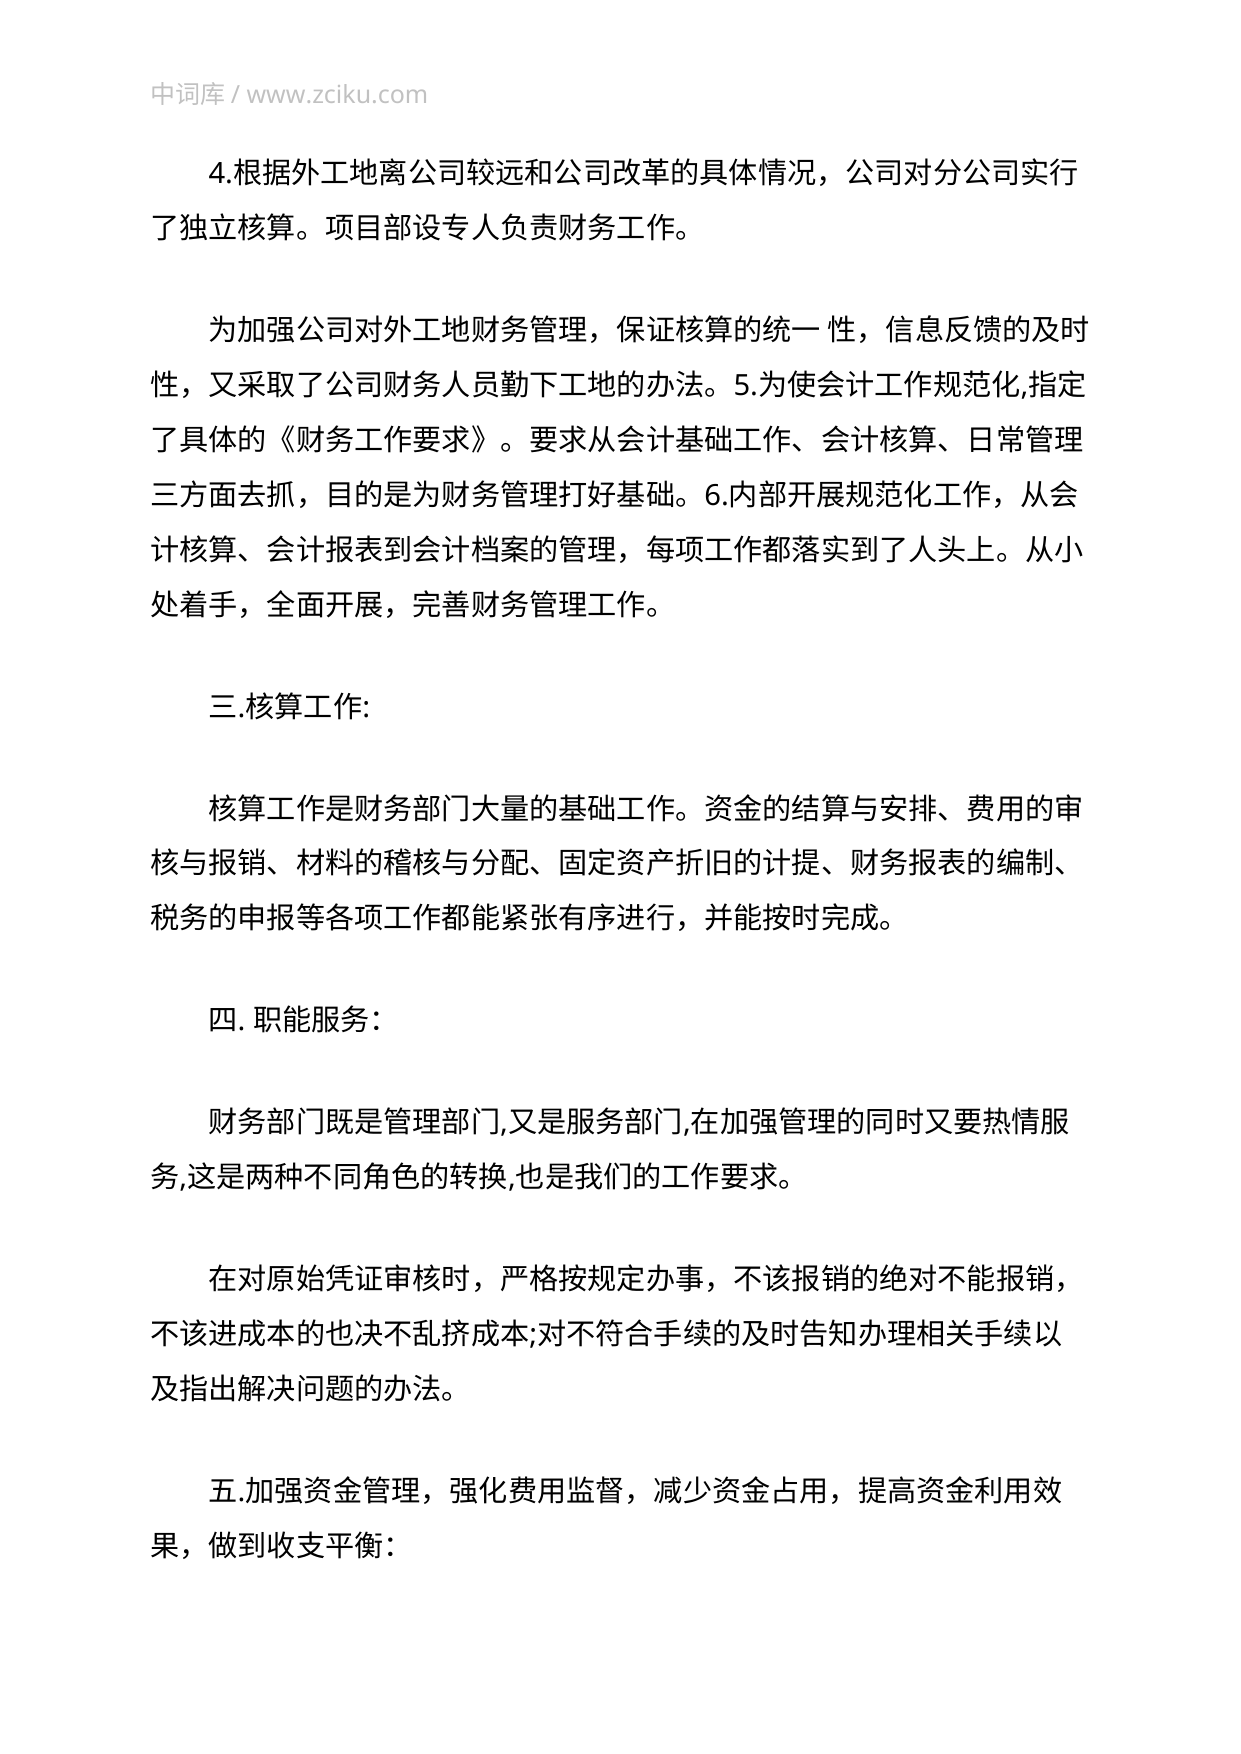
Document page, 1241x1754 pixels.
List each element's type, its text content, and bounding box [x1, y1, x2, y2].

text 三.核算工作: [150, 683, 1090, 726]
text 4.根据外工地离公司较远和公司改革的具体情况，公司对分公司实行了独立核算。项目部设专人负责财务工作。 [150, 150, 1090, 247]
text 五.加强资金管理，强化费用监督，减少资金占用，提高资金利用效果，做到收支平衡： [150, 1467, 1090, 1565]
text 四. 职能服务： [150, 997, 1090, 1039]
text 在对原始凭证审核时，严格按规定办事，不该报销的绝对不能报销，不该进成本的也决不乱挤成本;对不符合手续的及时告知办理相关手续以及指出解决问题的办法。 [150, 1256, 1090, 1408]
text 核算工作是财务部门大量的基础工作。资金的结算与安排、费用的审核与报销、材料的稽核与分配、固定资产折旧的计提、财务报表的编制、税务的申报等各项工作都能紧张有序进行，并能按时完成。 [150, 785, 1090, 937]
text 为加强公司对外工地财务管理，保证核算的统一 性，信息反馈的及时性，又采取了公司财务人员勤下工地的办法。5.为使会计工作规范化,指定了具体的《财务工作要求》。要求从会计基础工作、会计核算、日常管理三方面去抓，目的是为财务管理打好基础。6.内部开展规范化工作，从会计核算、会计报表到会计档案的管理，每项工作都落实到了人头上。从小处着手，全面开展，完善财务管理工作。 [150, 307, 1090, 624]
text 财务部门既是管理部门,又是服务部门,在加强管理的同时又要热情服务,这是两种不同角色的转换,也是我们的工作要求。 [150, 1099, 1090, 1196]
